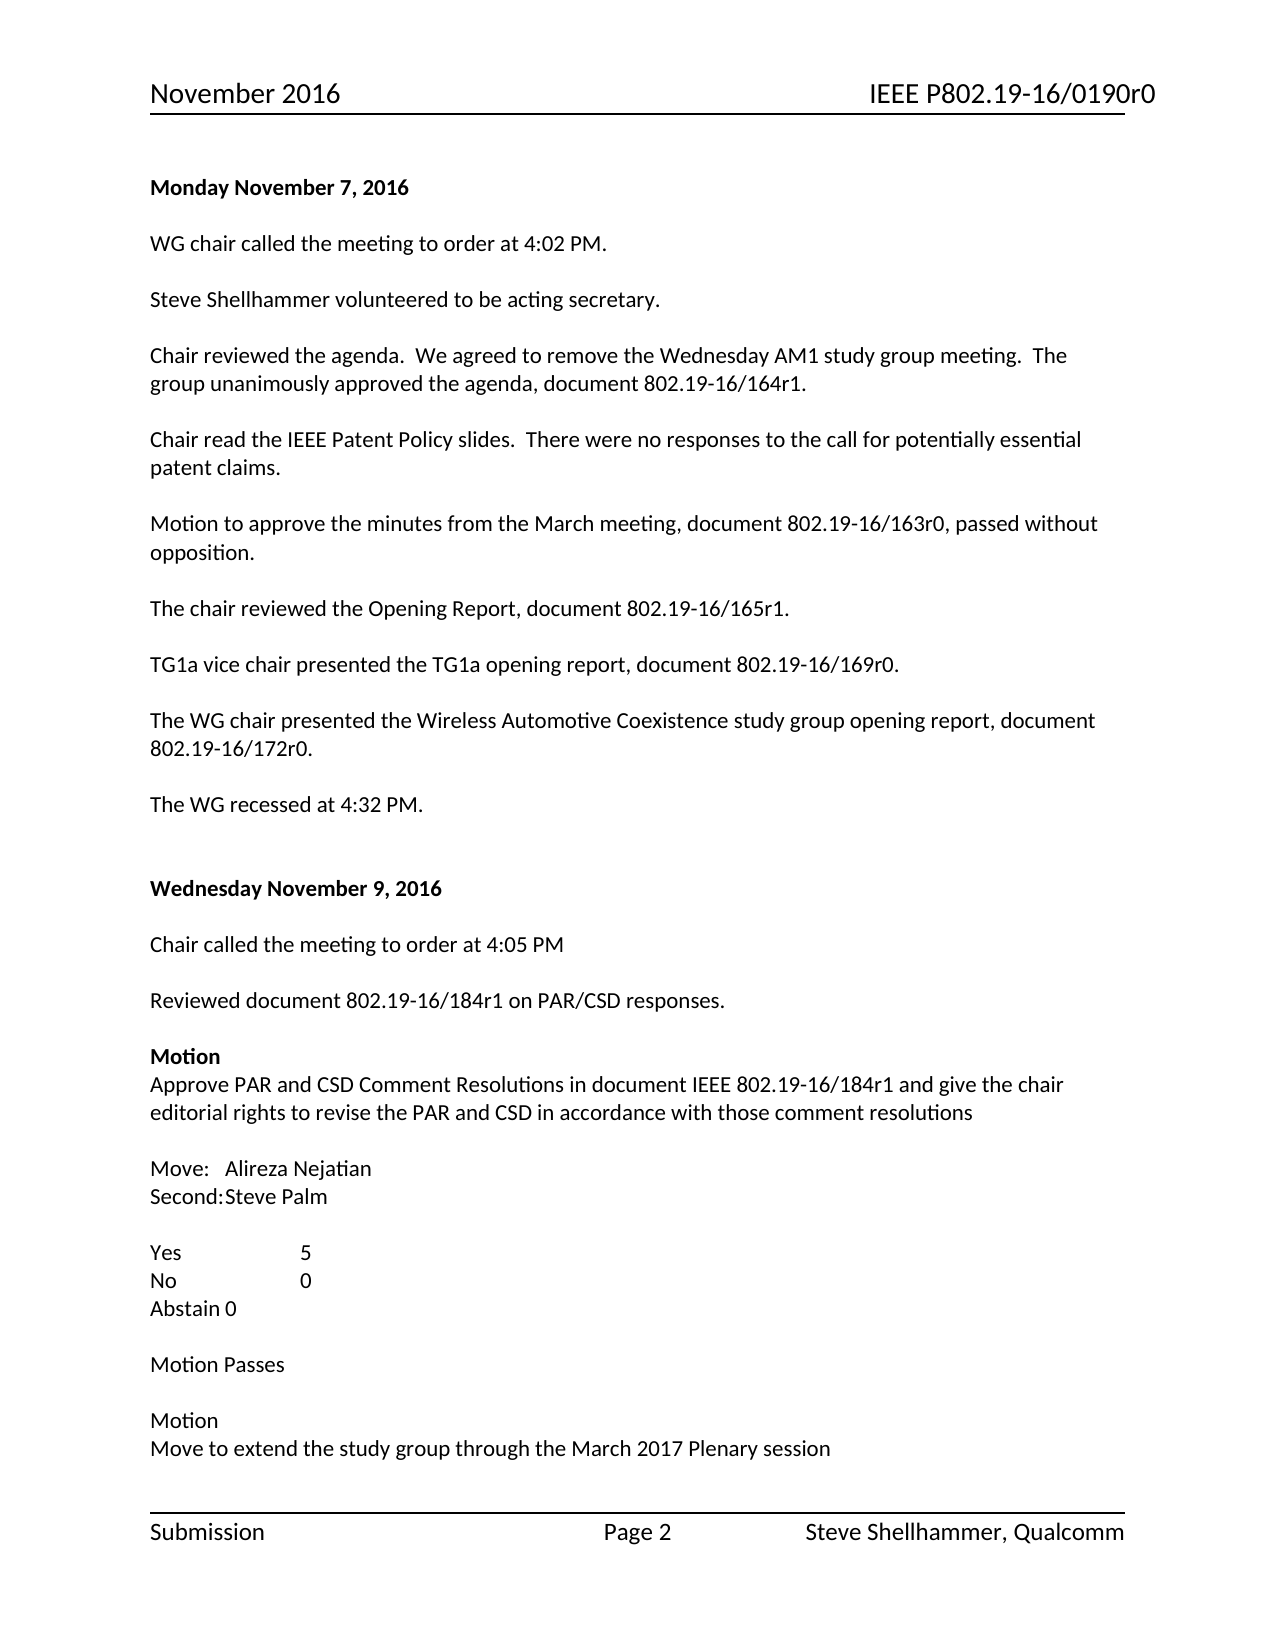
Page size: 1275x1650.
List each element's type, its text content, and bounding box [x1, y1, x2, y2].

text Chair read the IEEE Patent Policy slides. There were no responses to the call for potentially essential patent claims. [150, 426, 1125, 482]
text The chair reviewed the Opening Report, document 802.19-16/165r1. [150, 594, 1125, 622]
text The WG recessed at 4:32 PM. [150, 790, 1125, 818]
text Reviewed document 802.19-16/184r1 on PAR/CSD responses. [150, 986, 1125, 1014]
text Move to extend the study group through the March 2017 Plenary session [150, 1434, 1125, 1462]
text Chair reviewed the agenda. We agreed to remove the Wednesday AM1 study group meeting. The group unanimously approved the agenda, document 802.19-16/164r1. [150, 341, 1125, 397]
text Yes 5 [150, 1238, 1125, 1266]
text WG chair called the meeting to order at 4:02 PM. [150, 229, 1125, 257]
text TG1a vice chair presented the TG1a opening report, document 802.19-16/169r0. [150, 650, 1125, 678]
text Motion to approve the minutes from the March meeting, document 802.19-16/163r0, passed without opposition. [150, 509, 1125, 566]
text Second: Steve Palm [150, 1182, 1125, 1210]
text No 0 [150, 1266, 1125, 1294]
text Monday November 7, 2016 [150, 173, 1125, 201]
text Chair called the meeting to order at 4:05 PM [150, 930, 1125, 958]
text Motion [150, 1406, 1125, 1434]
text Motion Passes [150, 1350, 1125, 1378]
text Steve Shellhammer volunteered to be acting secretary. [150, 285, 1125, 313]
text Motion [150, 1042, 1125, 1070]
text Wednesday November 9, 2016 [150, 874, 1125, 902]
text Abstain 0 [150, 1294, 1125, 1322]
text Move: Alireza Nejatian [150, 1154, 1125, 1182]
text Approve PAR and CSD Comment Resolutions in document IEEE 802.19-16/184r1 and give the chair editorial rights to revise the PAR and CSD in accordance with those comment resolutions [150, 1070, 1125, 1126]
text The WG chair presented the Wireless Automotive Coexistence study group opening report, document 802.19-16/172r0. [150, 706, 1125, 762]
